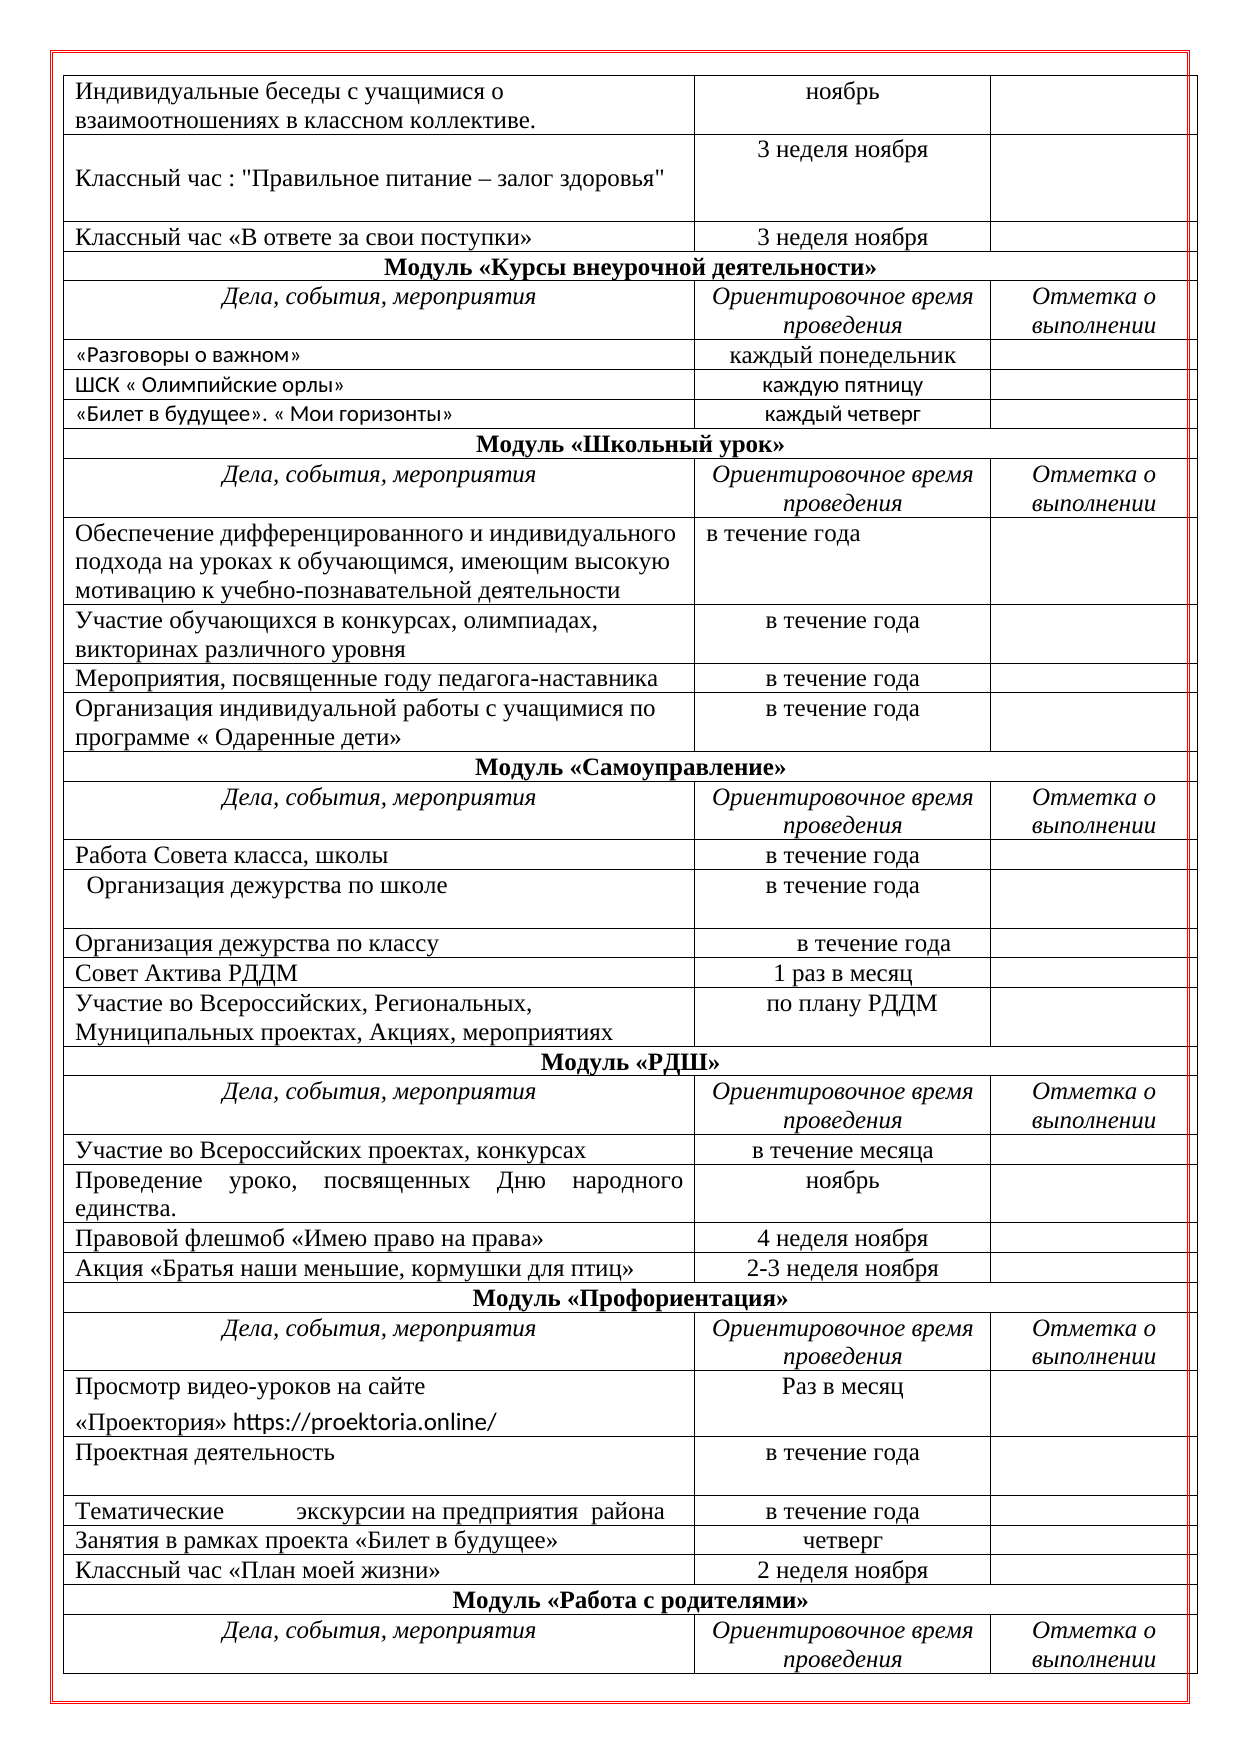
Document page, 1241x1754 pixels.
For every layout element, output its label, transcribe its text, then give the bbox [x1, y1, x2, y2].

table_cell [1190, 400, 1197, 428]
table_cell Дела, события, мероприятия [64, 782, 694, 839]
table_cell [1190, 76, 1197, 133]
table_cell Участие во Всероссийских проектах, конкурсах [64, 1135, 694, 1164]
table_cell Организация дежурства по классу [64, 929, 694, 957]
table_cell Просмотр видео-уроков на сайте «Проектория» https://proektoria.online/ [64, 1371, 694, 1436]
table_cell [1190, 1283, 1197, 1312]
table_cell в течение месяца [695, 1135, 990, 1164]
table_cell [991, 1555, 1187, 1584]
table_cell [1190, 958, 1197, 987]
table_cell [1190, 1223, 1197, 1252]
table_cell 4 неделя ноября [695, 1223, 990, 1252]
table_cell [991, 340, 1187, 369]
table_cell Модуль «Работа с родителями» [64, 1585, 1187, 1614]
table_cell Совет Актива РДДМ [64, 958, 694, 987]
table_cell [1190, 1555, 1197, 1584]
table_cell Отметка о выполнении [991, 459, 1187, 517]
table_cell [991, 1496, 1187, 1524]
table_cell [991, 1526, 1187, 1554]
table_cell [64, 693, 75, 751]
table_cell [1190, 1526, 1197, 1554]
table_cell [991, 400, 1187, 428]
table_cell Модуль «Курсы внеурочной деятельности» [64, 252, 1187, 280]
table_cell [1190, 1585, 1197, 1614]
table_cell [991, 988, 1187, 1046]
table_cell [991, 605, 1187, 662]
table_cell [991, 135, 1187, 221]
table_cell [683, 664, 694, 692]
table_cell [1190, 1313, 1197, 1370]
table_cell [1190, 1371, 1197, 1436]
table_cell Ориентировочное время проведения [695, 1076, 990, 1134]
table_cell [1190, 840, 1197, 869]
table_cell в течение года [695, 518, 990, 604]
table_cell [1190, 340, 1197, 369]
table_cell [1190, 1253, 1197, 1282]
table_cell Классный час : "Правильное питание – залог здоровья" [64, 135, 694, 221]
table_cell [1190, 870, 1197, 927]
table_cell Модуль «РДШ» [64, 1047, 1187, 1075]
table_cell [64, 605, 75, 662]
table_cell 3 неделя ноября [695, 222, 990, 251]
table_cell каждую пятницу [695, 370, 990, 398]
table_cell четверг [695, 1526, 990, 1554]
table_cell «Билет в будущее». « Мои горизонты» [64, 400, 694, 428]
table_cell [1190, 1165, 1197, 1222]
table_cell [991, 1165, 1187, 1222]
table_cell [991, 1253, 1187, 1282]
table_cell Правовой флешмоб «Имею право на права» [64, 1223, 694, 1252]
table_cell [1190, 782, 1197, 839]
table_cell 3 неделя ноября [695, 135, 990, 221]
table_cell Ориентировочное время проведения [695, 459, 990, 517]
table_cell в течение года [695, 693, 990, 751]
table_cell [1190, 605, 1197, 662]
table_cell [991, 518, 1187, 604]
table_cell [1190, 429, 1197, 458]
table_cell Занятия в рамках проекта «Билет в будущее» [64, 1526, 694, 1554]
table_cell Раз в месяц [695, 1371, 990, 1436]
table_cell 2-3 неделя ноября [695, 1253, 990, 1282]
table_cell Дела, события, мероприятия [64, 1615, 694, 1672]
table_cell [1190, 135, 1197, 221]
table_cell Ориентировочное время проведения [695, 782, 990, 839]
table_cell Участие во Всероссийских, Региональных, Муниципальных проектах, Акциях, мероприятиях [64, 988, 694, 1046]
table_cell Ориентировочное время проведения [695, 1313, 990, 1370]
table_cell ноябрь [695, 1165, 990, 1222]
table_cell [1190, 664, 1197, 692]
table_cell [1190, 988, 1197, 1046]
table_cell [991, 1223, 1187, 1252]
table_cell [1190, 1496, 1197, 1524]
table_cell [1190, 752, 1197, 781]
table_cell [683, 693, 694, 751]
table_cell в течение года [695, 1496, 990, 1524]
table_cell [1190, 929, 1197, 957]
table_cell [991, 370, 1187, 398]
table_cell Отметка о выполнении [991, 782, 1187, 839]
table_cell ноябрь [695, 76, 990, 133]
table_cell Проектная деятельность [64, 1437, 694, 1495]
table_cell [991, 1371, 1187, 1436]
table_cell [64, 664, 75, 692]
table_cell 2 неделя ноября [695, 1555, 990, 1584]
table_cell [991, 929, 1187, 957]
table_cell Классный час «В ответе за свои поступки» [64, 222, 694, 251]
table_cell Модуль «Профориентация» [64, 1283, 1187, 1312]
table_cell в течение года [695, 929, 990, 957]
table_cell [1190, 1135, 1197, 1164]
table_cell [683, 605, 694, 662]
table_cell [991, 1135, 1187, 1164]
table_cell [1190, 1437, 1197, 1495]
table_cell в течение года [695, 840, 990, 869]
table_cell Работа Совета класса, школы [64, 840, 694, 869]
table_cell Отметка о выполнении [991, 1615, 1187, 1672]
table_cell Дела, события, мероприятия [64, 459, 694, 517]
table_cell [991, 840, 1187, 869]
table_cell Классный час «План моей жизни» [64, 1555, 694, 1584]
table_cell Отметка о выполнении [991, 1076, 1187, 1134]
table_cell [991, 870, 1187, 927]
table_cell в течение года [695, 605, 990, 662]
table_cell Организация дежурства по школе [64, 870, 694, 927]
table_cell [991, 1437, 1187, 1495]
table_cell по плану РДДМ [695, 988, 990, 1046]
table_cell [991, 958, 1187, 987]
table_cell «Разговоры о важном» [64, 340, 694, 369]
table_cell Проведение уроко, посвященных Дню народного единства. [64, 1165, 694, 1222]
table_cell Ориентировочное время проведения [695, 1615, 990, 1672]
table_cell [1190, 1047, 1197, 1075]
table_cell [1190, 222, 1197, 251]
table_cell [991, 222, 1187, 251]
table_cell Модуль «Школьный урок» [64, 429, 1187, 458]
table_cell [1190, 693, 1197, 751]
table_cell [991, 693, 1187, 751]
table_cell Дела, события, мероприятия [64, 1313, 694, 1370]
table_cell Обеспечение дифференцированного и индивидуального подхода на уроках к обучающимся, имеющим высокую мотивацию к учебно-познавательной деятельности [64, 518, 694, 604]
table_cell Отметка о выполнении [991, 1313, 1187, 1370]
table_cell [991, 664, 1187, 692]
table_cell в течение года [695, 870, 990, 927]
table_cell [991, 76, 1187, 133]
table_cell ШСК « Олимпийские орлы» [64, 370, 694, 398]
table_cell [1190, 518, 1197, 604]
table_cell Тематические экскурсии на предприятия района [64, 1496, 694, 1524]
table_cell Модуль «Самоуправление» [64, 752, 1187, 781]
table_cell Дела, события, мероприятия [64, 1076, 694, 1134]
table_cell Отметка о выполнении [991, 281, 1187, 339]
table_cell 1 раз в месяц [695, 958, 990, 987]
table_cell Дела, события, мероприятия [64, 281, 694, 339]
table_cell каждый четверг [695, 400, 990, 428]
table_cell Индивидуальные беседы с учащимися о взаимоотношениях в классном коллективе. [64, 76, 694, 133]
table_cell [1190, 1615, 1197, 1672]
table_cell каждый понедельник [695, 340, 990, 369]
table_cell Ориентировочное время проведения [695, 281, 990, 339]
table_cell [1190, 370, 1197, 398]
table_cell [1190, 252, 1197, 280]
table_cell в течение года [695, 1437, 990, 1495]
table_cell Акция «Братья наши меньшие, кормушки для птиц» [64, 1253, 694, 1282]
